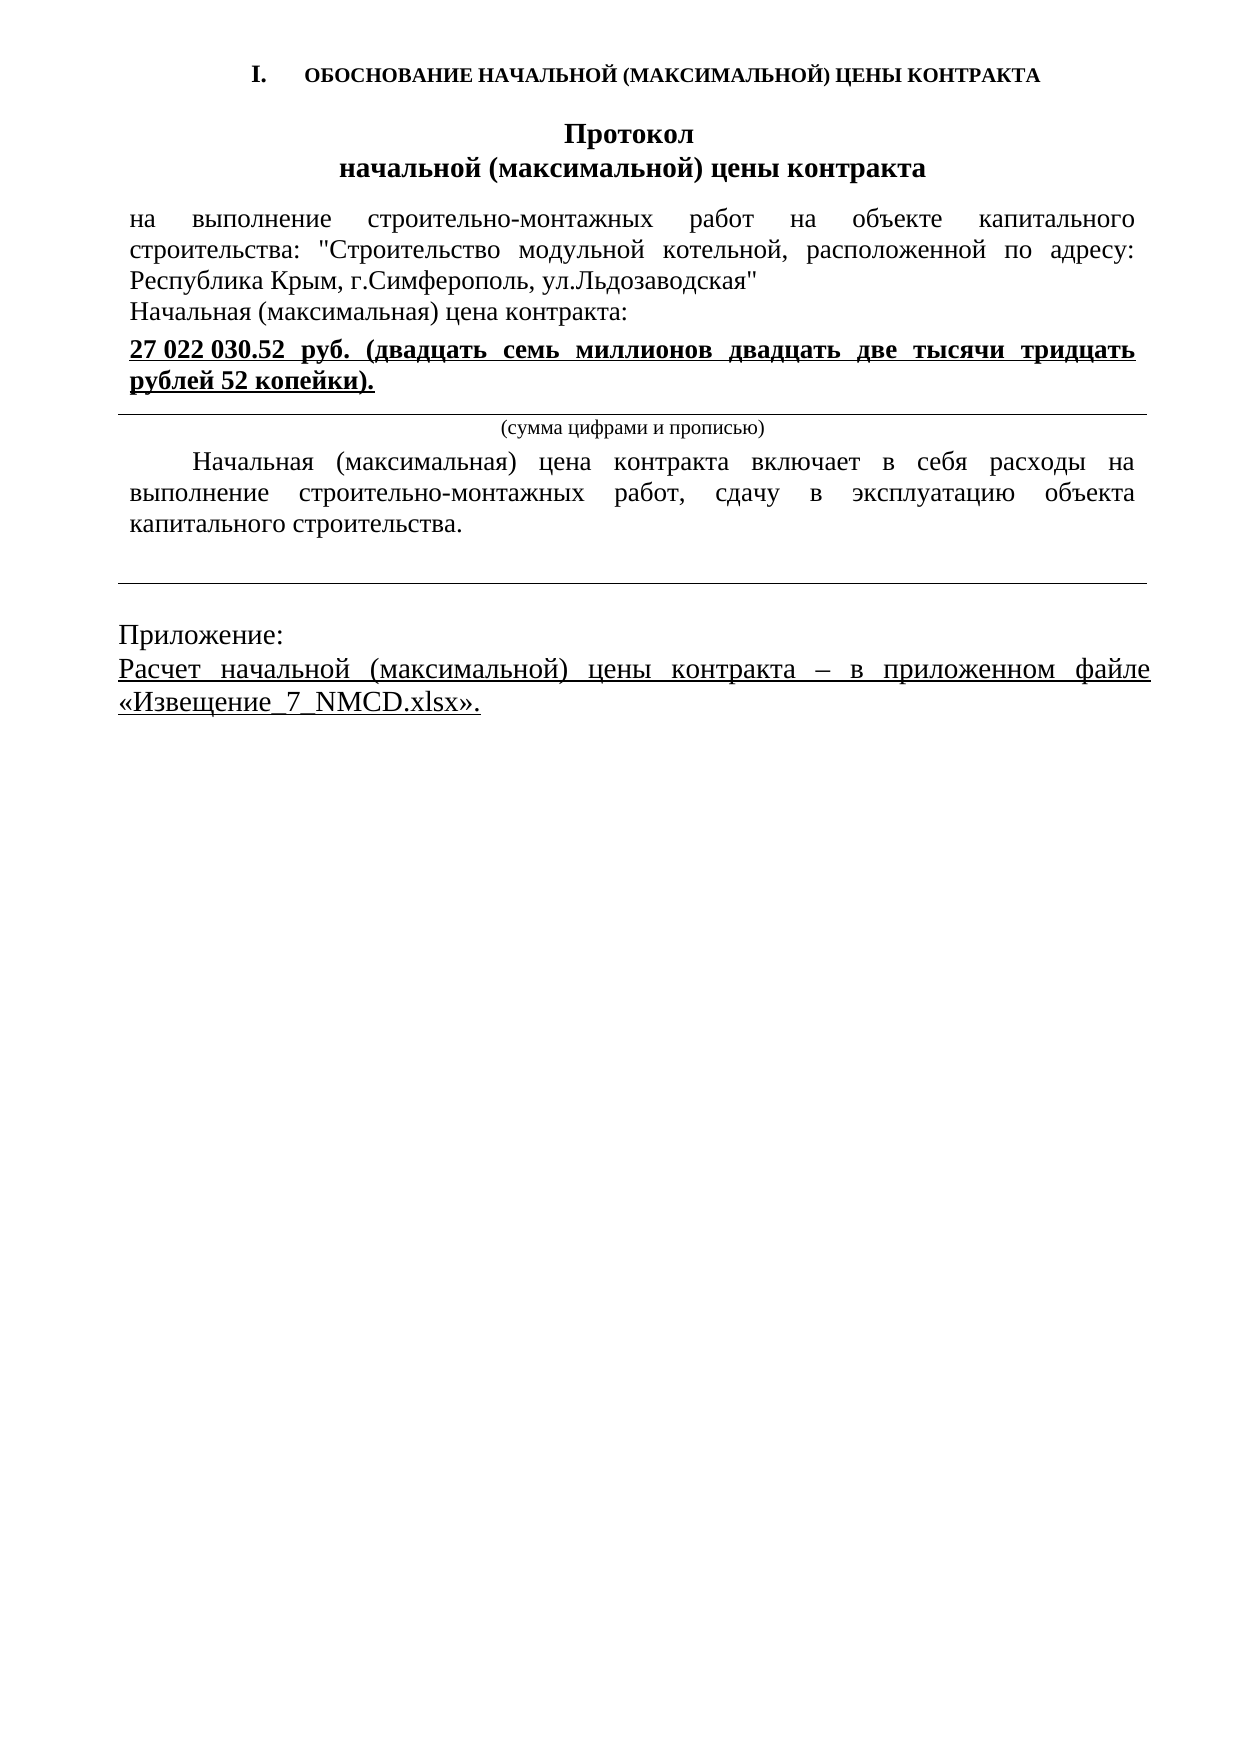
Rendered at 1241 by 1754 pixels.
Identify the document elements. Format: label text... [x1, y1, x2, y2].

table_cell Начальная (максимальная) цена контракта: [118, 295, 1147, 333]
text Расчет начальной (максимальной) цены контракта – в приложенном файле «Извещение_7_NMCD.xlsx». [118, 651, 1152, 718]
list ОБОСНОВАНИЕ НАЧАЛЬНОЙ (МАКСИМАЛЬНОЙ) ЦЕНЫ КОНТРАКТА [156, 59, 1152, 88]
table_cell на выполнение строительно-монтажных работ на объекте капитального строительства: "Строительство модульной котельной, расположенной по адресу: Республика Крым, г.Симферополь, ул.Льдозаводская" [118, 202, 1147, 295]
table_cell (сумма цифрами и прописью) [118, 415, 1147, 445]
text Приложение: [118, 617, 1152, 651]
table_cell 27 022 030.52 руб. (двадцать семь миллионов двадцать две тысячи тридцать рублей 52 копейки). [118, 333, 1147, 414]
table_cell Начальная (максимальная) цена контракта включает в себя расходы на выполнение строительно-монтажных работ, сдачу в эксплуатацию объекта капитального строительства. [118, 445, 1147, 583]
table_header Протокол начальной (максимальной) цены контракта [118, 117, 1147, 202]
